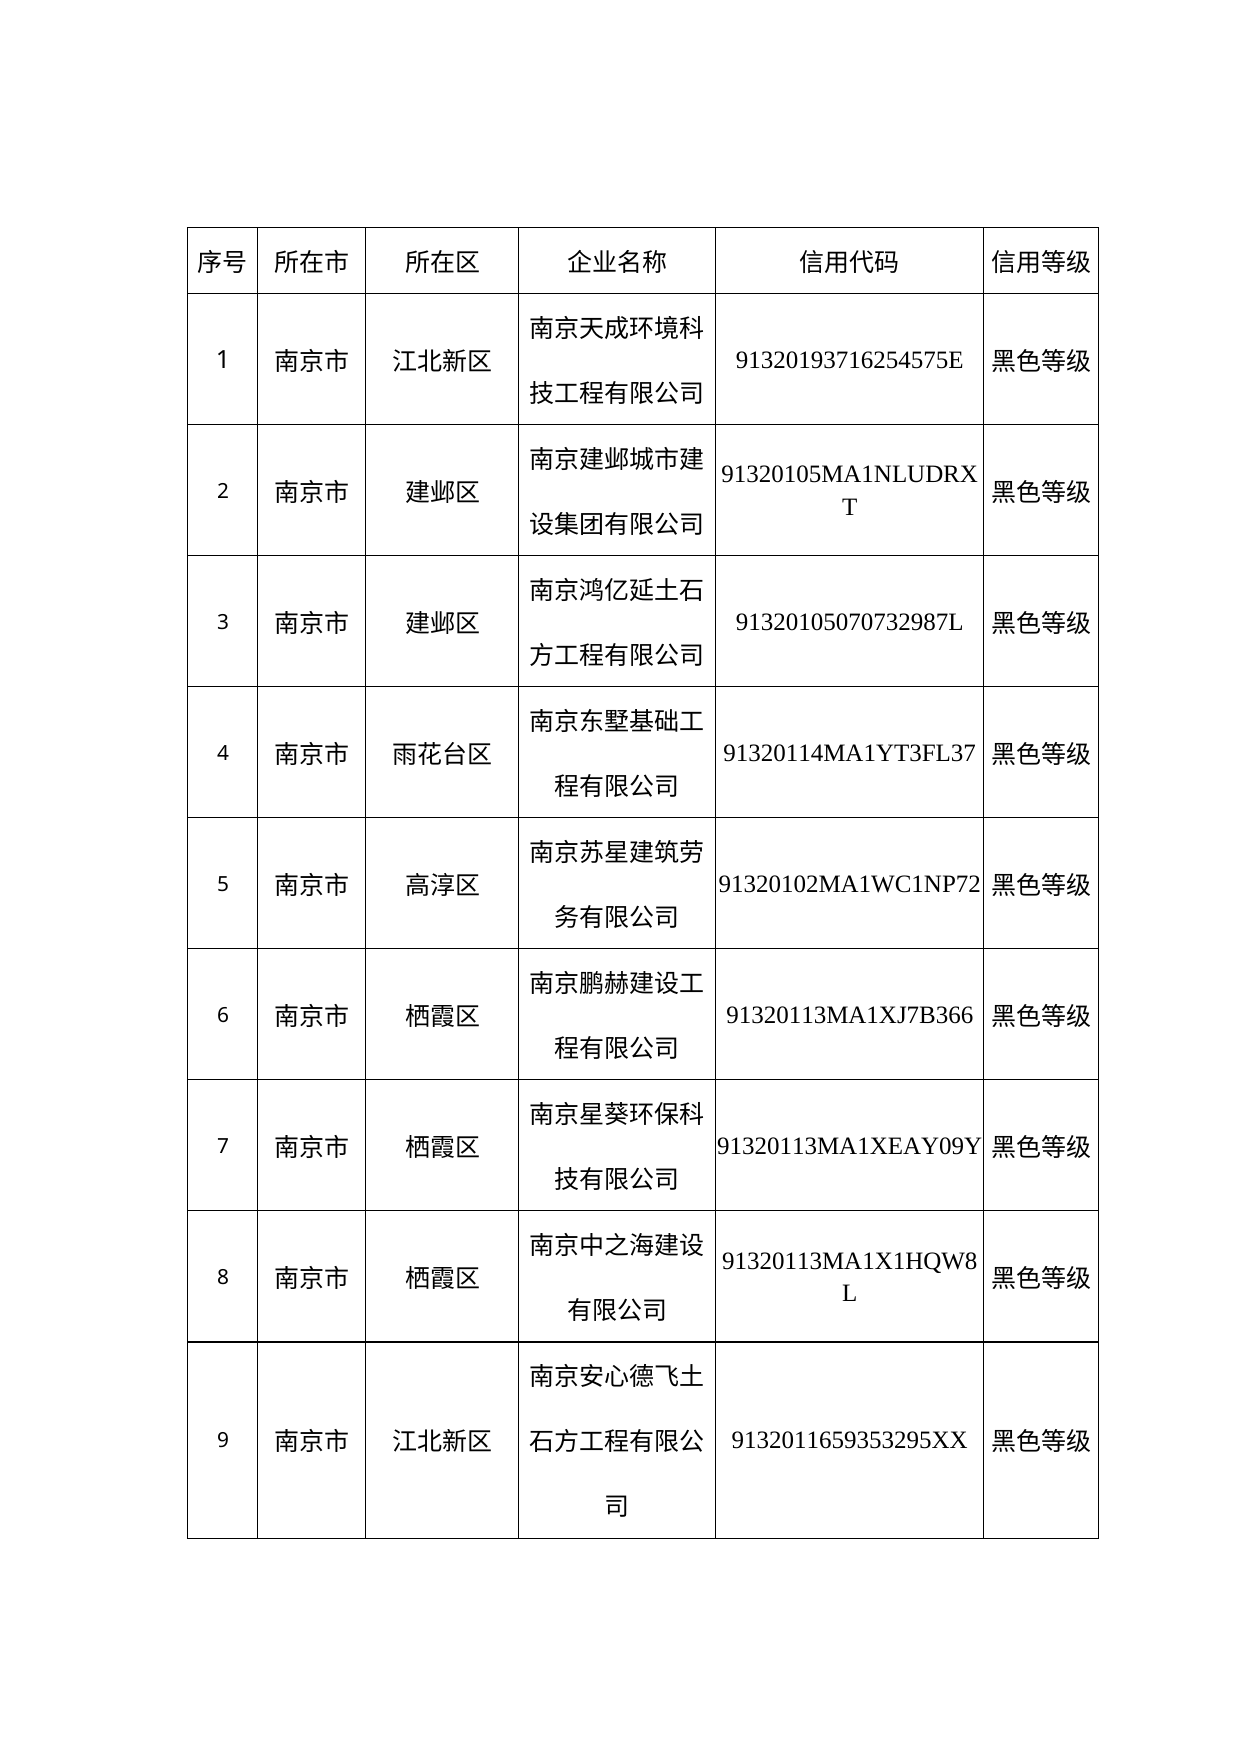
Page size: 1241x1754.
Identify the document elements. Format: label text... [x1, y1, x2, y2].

table_cell 江北新区 [366, 294, 518, 424]
table_cell 南京市 [258, 1211, 365, 1341]
table_cell 建邺区 [366, 556, 518, 686]
table_cell 南京市 [258, 294, 365, 424]
table_cell 7 [188, 1080, 257, 1210]
table_cell 雨花台区 [366, 687, 518, 817]
table_cell 6 [188, 949, 257, 1079]
table_cell 4 [188, 687, 257, 817]
table_cell 南京市 [258, 556, 365, 686]
table_cell 栖霞区 [366, 1211, 518, 1341]
table_cell 91320114MA1YT3FL37 [716, 687, 983, 817]
table_cell 南京苏星建筑劳务有限公司 [519, 818, 715, 948]
table_cell 91320113MA1X1HQW8 L [716, 1211, 983, 1341]
table_header 信用等级 [984, 228, 1098, 293]
table_cell 南京天成环境科技工程有限公司 [519, 294, 715, 424]
table_header 企业名称 [519, 228, 715, 293]
table_cell 黑色等级 [984, 425, 1098, 555]
table_cell 1 [188, 294, 257, 424]
table_cell 黑色等级 [984, 818, 1098, 948]
table_cell 栖霞区 [366, 1080, 518, 1210]
table_cell 南京市 [258, 949, 365, 1079]
table_cell 南京市 [258, 425, 365, 555]
table_cell 建邺区 [366, 425, 518, 555]
table_cell 91320113MA1XJ7B366 [716, 949, 983, 1079]
table_cell 9 [188, 1343, 257, 1537]
table_cell 2 [188, 425, 257, 555]
table_cell 南京鸿亿延土石方工程有限公司 [519, 556, 715, 686]
table_header 信用代码 [716, 228, 983, 293]
table_cell 黑色等级 [984, 687, 1098, 817]
table_cell 黑色等级 [984, 294, 1098, 424]
table_cell 南京星葵环保科技有限公司 [519, 1080, 715, 1210]
table_cell 南京市 [258, 687, 365, 817]
table_cell 南京建邺城市建设集团有限公司 [519, 425, 715, 555]
table_cell 南京市 [258, 818, 365, 948]
table_cell 91320193716254575E [716, 294, 983, 424]
table_cell 南京鹏赫建设工程有限公司 [519, 949, 715, 1079]
table_cell 南京安心德飞土石方工程有限公司 [519, 1343, 715, 1537]
table_cell 南京市 [258, 1080, 365, 1210]
table_cell 黑色等级 [984, 1343, 1098, 1537]
table_cell 91320113MA1XEAY09Y [716, 1080, 983, 1210]
table_cell 8 [188, 1211, 257, 1341]
table_header 序号 [188, 228, 257, 293]
table_cell 黑色等级 [984, 949, 1098, 1079]
table_cell 黑色等级 [984, 1080, 1098, 1210]
table_cell 南京东墅基础工程有限公司 [519, 687, 715, 817]
table_header 所在区 [366, 228, 518, 293]
table_cell 栖霞区 [366, 949, 518, 1079]
table_cell 南京市 [258, 1343, 365, 1537]
table_cell 5 [188, 818, 257, 948]
table_cell 高淳区 [366, 818, 518, 948]
table_cell 黑色等级 [984, 556, 1098, 686]
table_cell 91320102MA1WC1NP72 [716, 818, 983, 948]
table_header 所在市 [258, 228, 365, 293]
table_cell 南京中之海建设有限公司 [519, 1211, 715, 1341]
table_cell 江北新区 [366, 1343, 518, 1537]
table_cell 黑色等级 [984, 1211, 1098, 1341]
table_cell 91320105MA1NLUDRX T [716, 425, 983, 555]
table_cell 3 [188, 556, 257, 686]
table_cell 91320105070732987L [716, 556, 983, 686]
table_cell 9132011659353295XX [716, 1343, 983, 1537]
